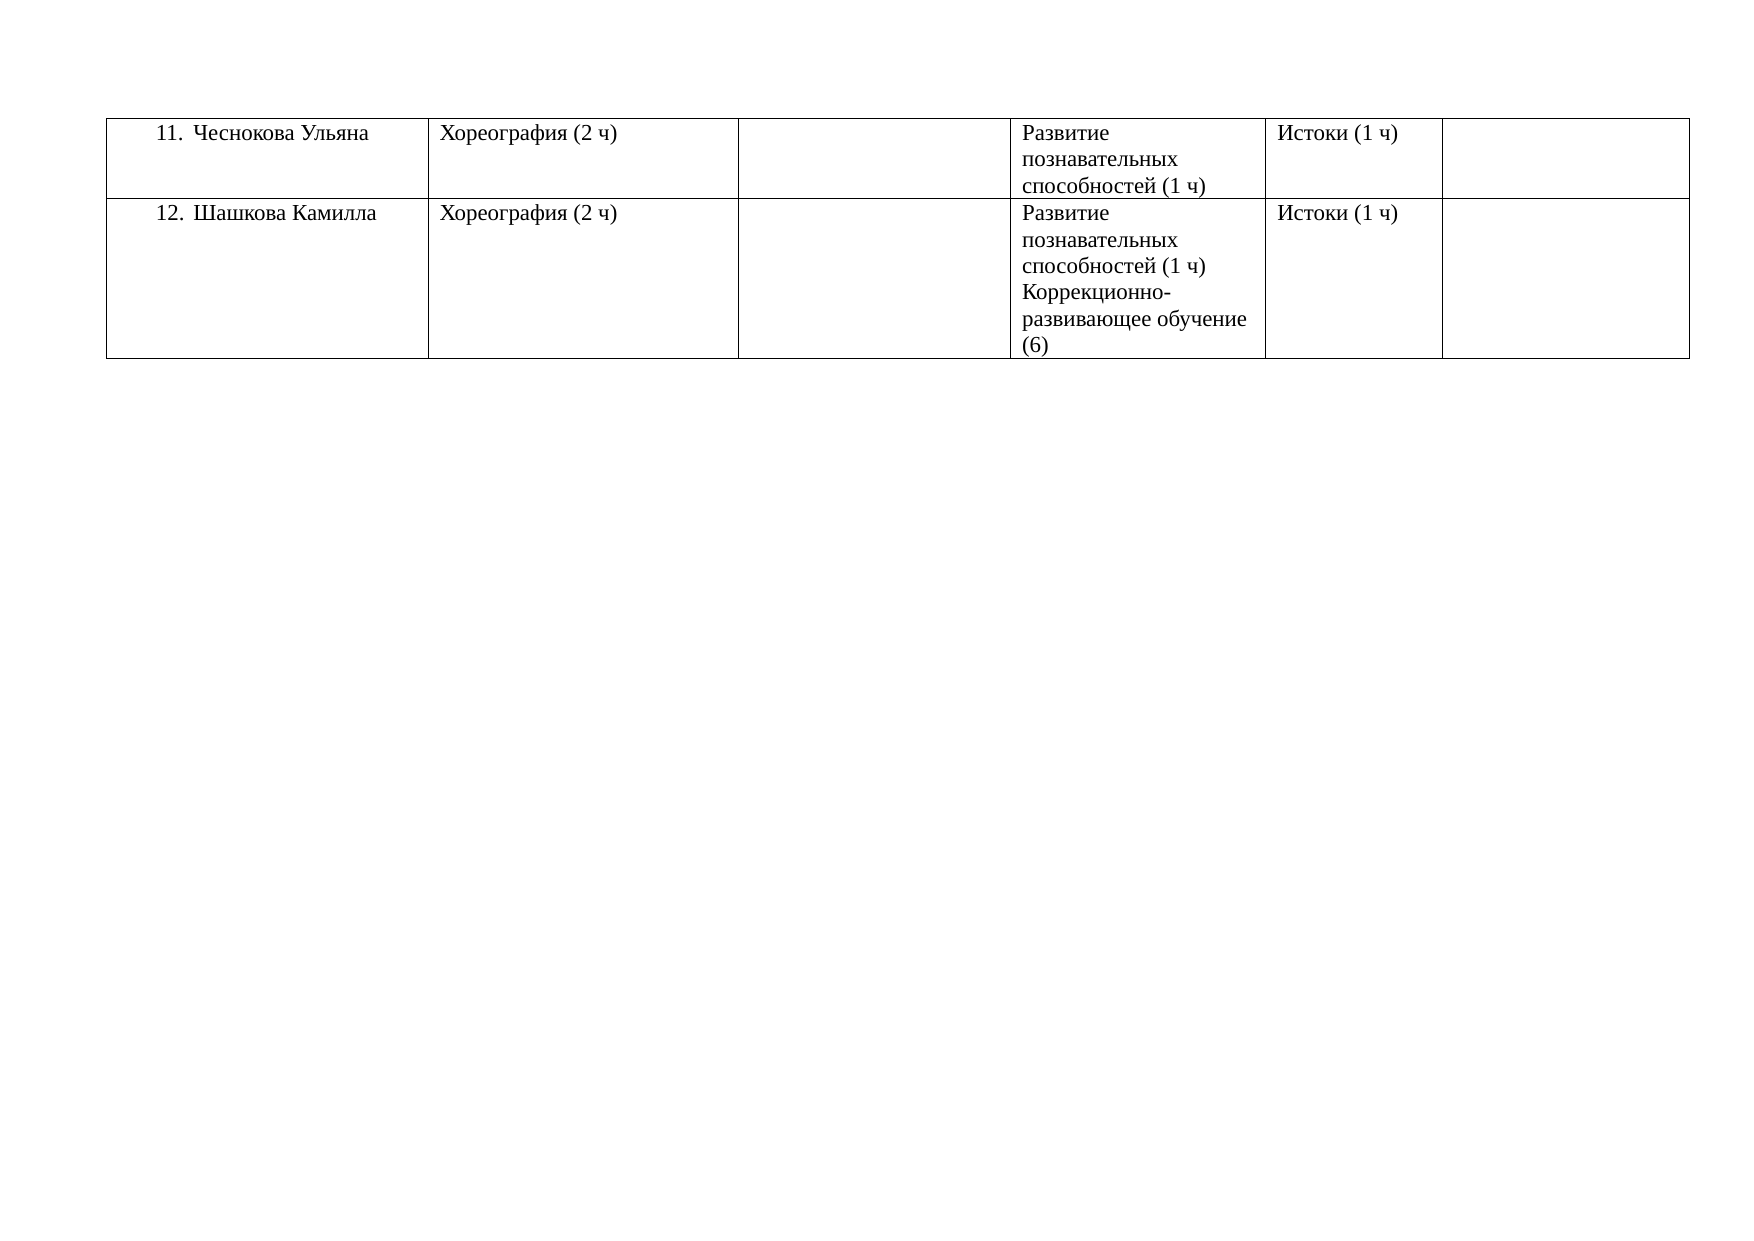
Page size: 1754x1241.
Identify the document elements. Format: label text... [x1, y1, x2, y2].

table_cell [1443, 199, 1689, 357]
table_header Истоки (1 ч) [1266, 119, 1442, 198]
table_header Развитие познавательных способностей (1 ч) [1011, 119, 1265, 198]
table_cell Истоки (1 ч) [1266, 199, 1442, 357]
table_cell [739, 199, 1010, 357]
table_header [739, 119, 1010, 198]
table_cell Развитие познавательных способностей (1 ч) Коррекционно-развивающее обучение (6) [1011, 199, 1265, 357]
table_header [1443, 119, 1689, 198]
table_header Чеснокова Ульяна [107, 119, 428, 198]
table_cell Хореография (2 ч) [429, 199, 738, 357]
table_header Хореография (2 ч) [429, 119, 738, 198]
table_cell Шашкова Камилла [107, 199, 428, 357]
